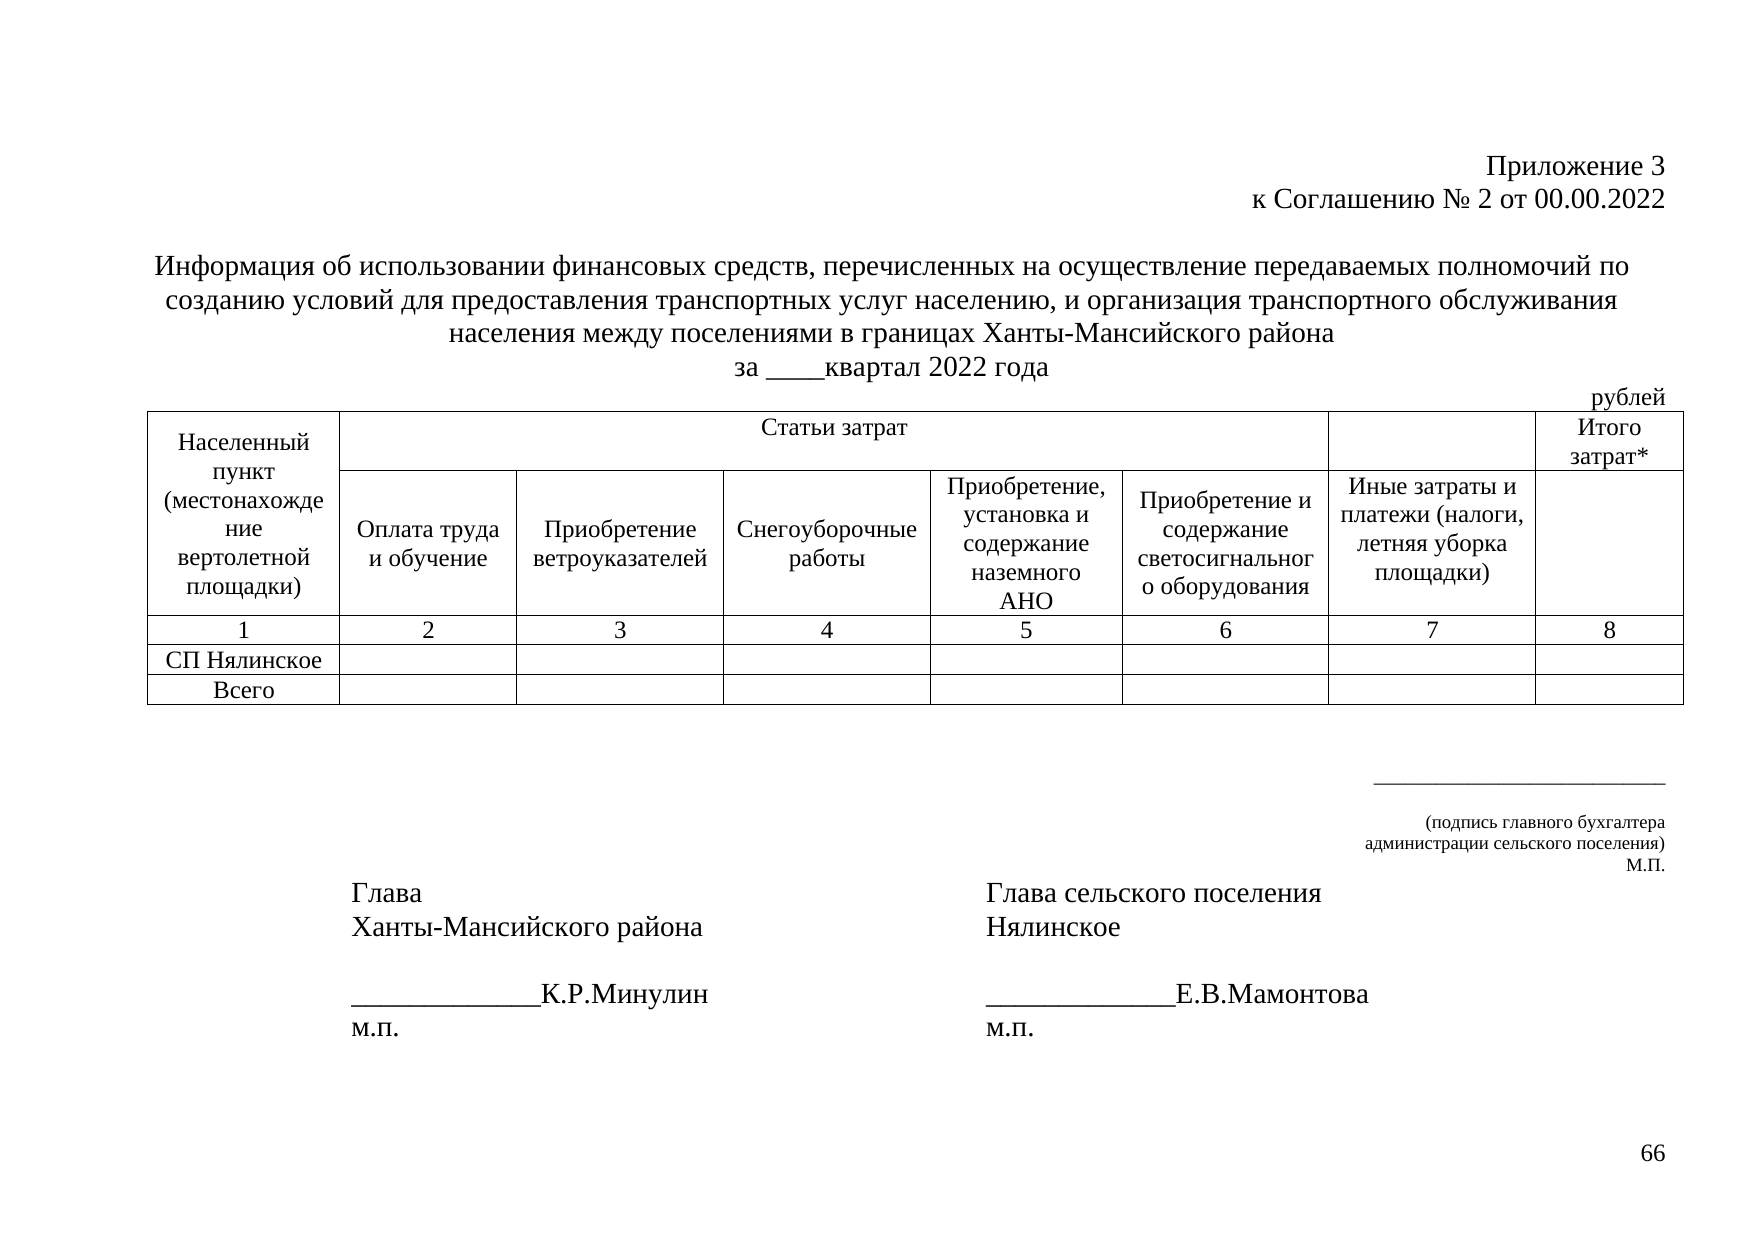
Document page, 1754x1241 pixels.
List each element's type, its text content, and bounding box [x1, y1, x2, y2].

table_header Глава сельского поселения Нялинское _____________Е.В.Мамонтова м.п. [975, 875, 1417, 1048]
table_cell [1123, 645, 1328, 674]
table_cell [1329, 645, 1535, 674]
table_cell [724, 675, 930, 704]
table_cell [931, 645, 1122, 674]
table_cell Снегоуборочные работы [724, 471, 930, 614]
table_cell [1123, 675, 1328, 704]
table_cell [1536, 675, 1683, 704]
table_cell [724, 645, 930, 674]
table_cell [1536, 471, 1683, 614]
text Информация об использовании финансовых средств, перечисленных на осуществление передаваемых полномочий по созданию условий для предоставления транспортных услуг населению, и организация транспортного обслуживания населения между поселениями в границах Ханты-Мансийского района [118, 248, 1665, 349]
text (подпись главного бухгалтера [118, 811, 1665, 832]
table_cell Приобретение, установка и содержание наземного АНО [931, 471, 1122, 614]
table_header Населенный пункт (местонахождение вертолетной площадки) [148, 412, 339, 614]
table_cell Всего [148, 675, 339, 704]
table_header Глава Ханты-Мансийского района _____________К.Р.Минулин м.п. [340, 875, 974, 1048]
text Приложение 3 [118, 148, 1665, 181]
text за ____квартал 2022 года [118, 349, 1665, 382]
table_cell 7 [1329, 616, 1535, 644]
table_cell [931, 675, 1122, 704]
table_cell 6 [1123, 616, 1328, 644]
table_cell [1536, 645, 1683, 674]
table_cell Приобретение и содержание светосигнального оборудования [1123, 471, 1328, 614]
table_cell 5 [931, 616, 1122, 644]
table_cell [517, 645, 723, 674]
table_cell 8 [1536, 616, 1683, 644]
text к Соглашению № 2 от 00.00.2022 [118, 181, 1665, 215]
table_header [1329, 412, 1535, 470]
table_cell [517, 675, 723, 704]
text ____________________________ [118, 762, 1665, 787]
text администрации сельского поселения) [118, 832, 1665, 854]
table_cell Иные затраты и платежи (налоги, летняя уборка площадки) [1329, 471, 1535, 614]
table_cell Приобретение ветроуказателей [517, 471, 723, 614]
table_cell Оплата труда и обучение [340, 471, 516, 614]
table_cell 3 [517, 616, 723, 644]
table_cell [340, 675, 516, 704]
table_header Статьи затрат [340, 412, 1328, 470]
table_cell 2 [340, 616, 516, 644]
text М.П. [118, 854, 1665, 875]
table_cell [340, 645, 516, 674]
text рублей [118, 382, 1665, 411]
table_cell 4 [724, 616, 930, 644]
table_cell СП Нялинское [148, 645, 339, 674]
table_header Итого затрат* [1536, 412, 1683, 470]
table_cell [1329, 675, 1535, 704]
table_cell 1 [148, 616, 339, 644]
